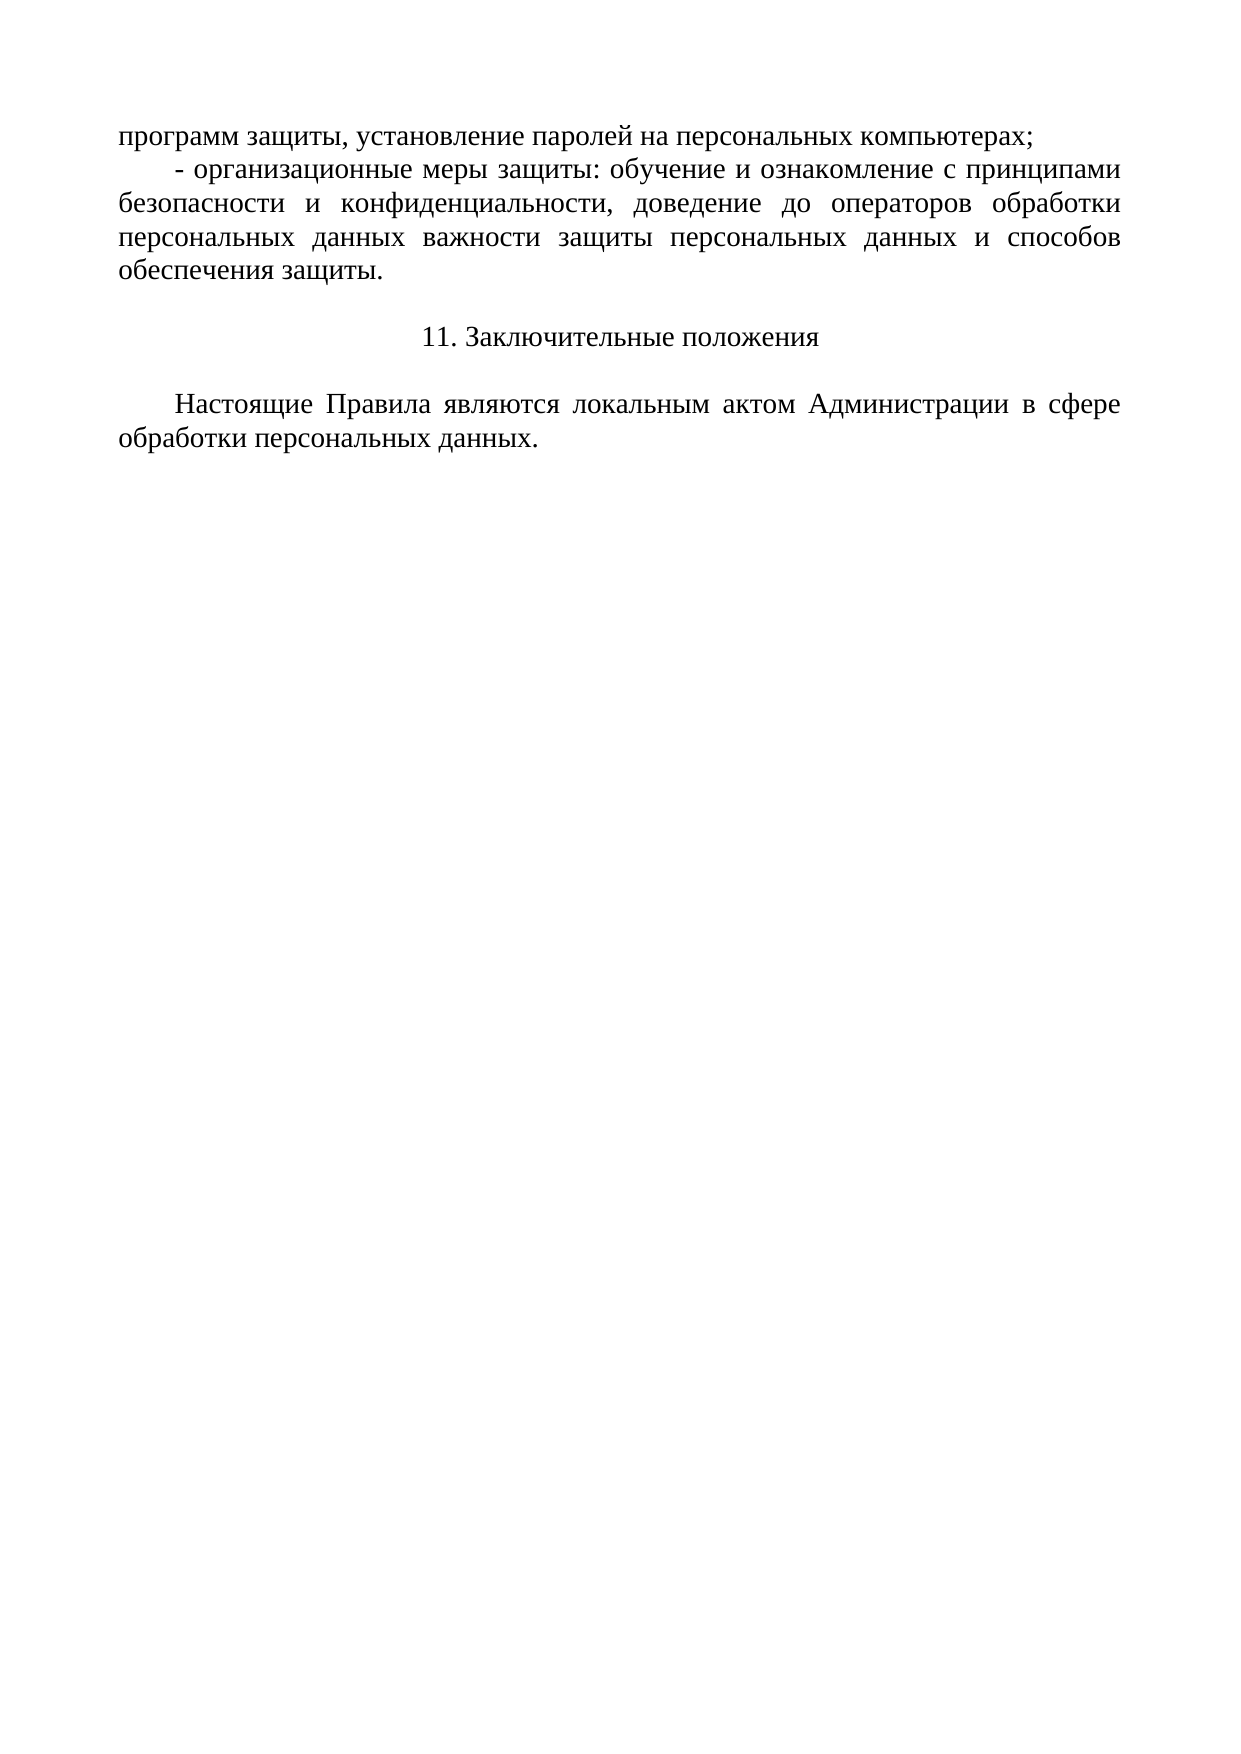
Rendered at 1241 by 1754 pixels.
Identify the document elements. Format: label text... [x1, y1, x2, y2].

text Настоящие Правила являются локальным актом Администрации в сфере обработки персональных данных. [118, 386, 1122, 453]
text 11. Заключительные положения [118, 319, 1122, 353]
text - организационные меры защиты: обучение и ознакомление с принципами безопасности и конфиденциальности, доведение до операторов обработки персональных данных важности защиты персональных данных и способов обеспечения защиты. [118, 152, 1122, 286]
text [118, 118, 1122, 152]
